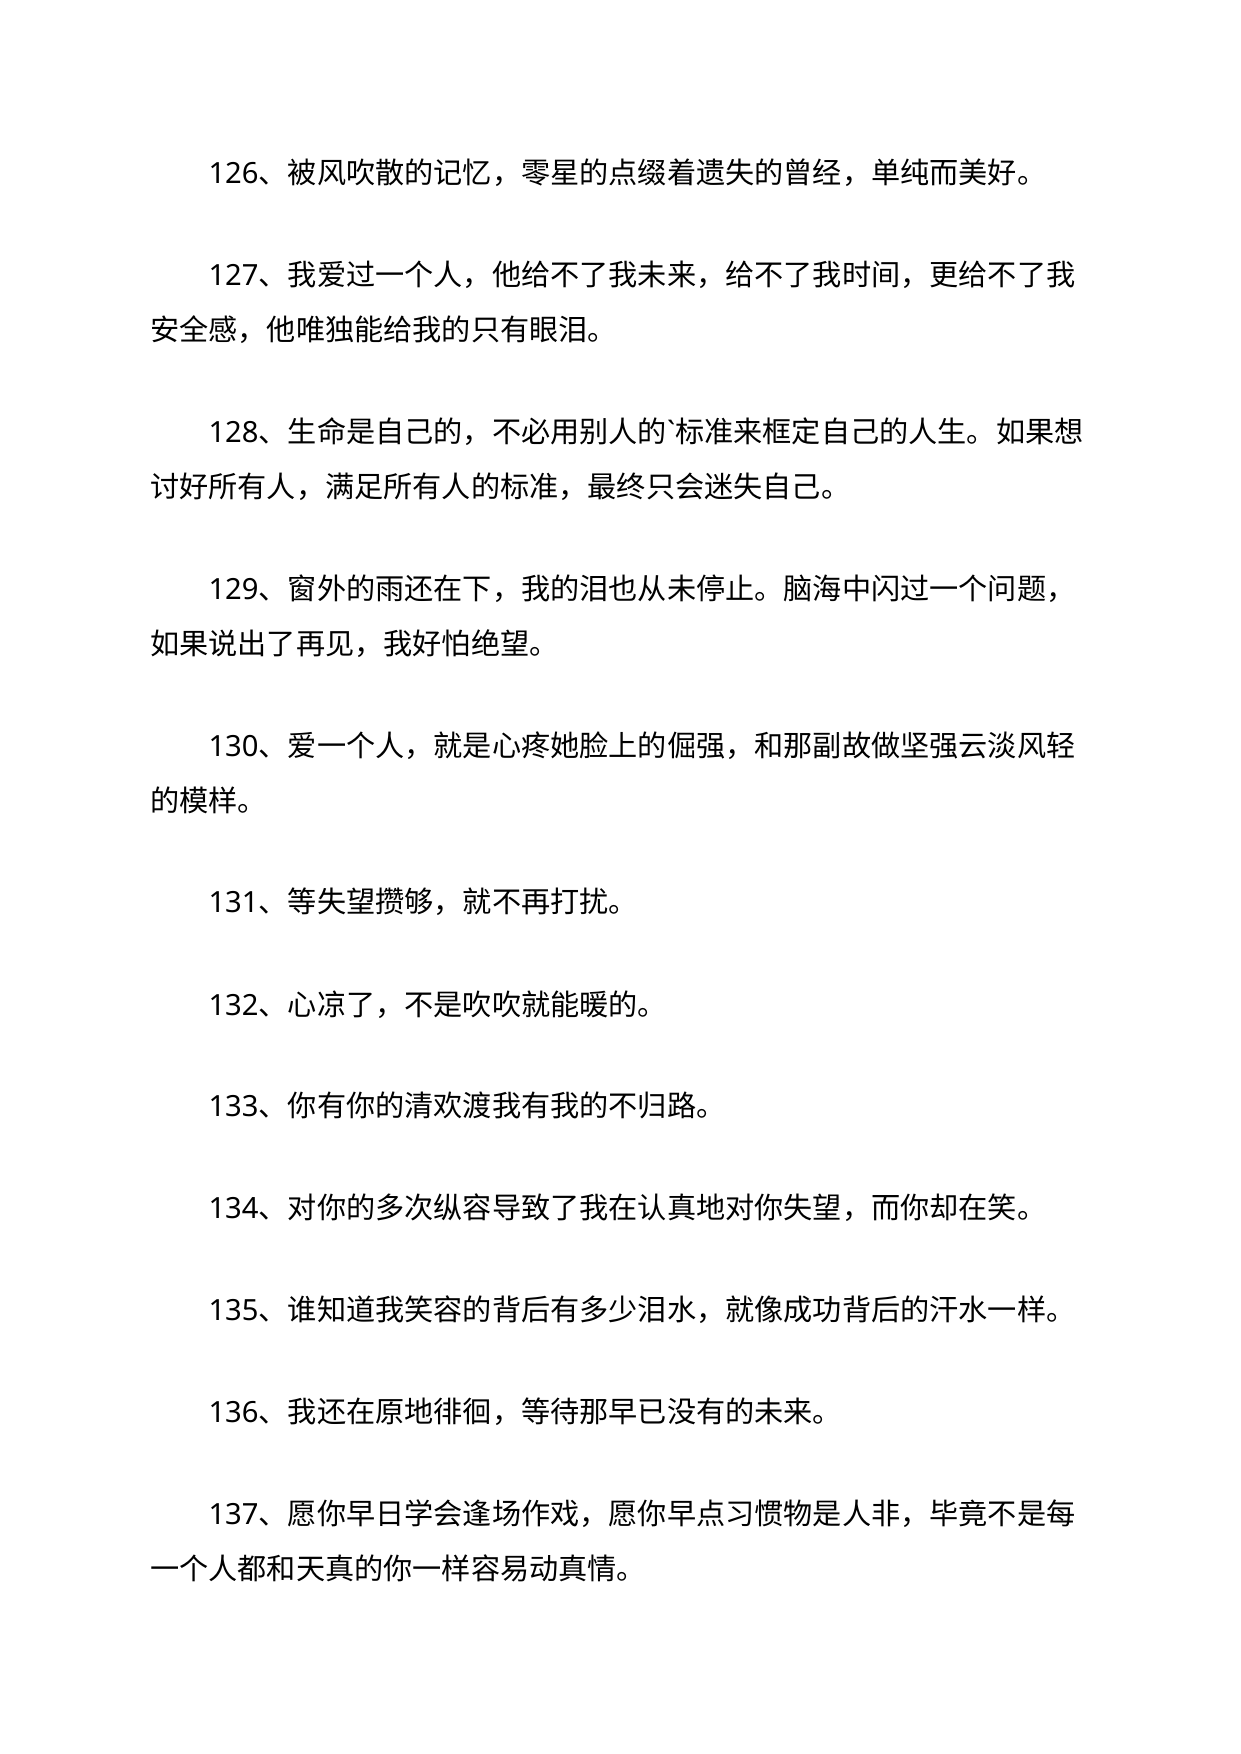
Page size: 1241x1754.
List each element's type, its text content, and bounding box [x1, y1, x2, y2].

text 132、心凉了，不是吹吹就能暖的。 [150, 981, 1090, 1023]
text 127、我爱过一个人，他给不了我未来，给不了我时间，更给不了我安全感，他唯独能给我的只有眼泪。 [150, 252, 1090, 349]
text 136、我还在原地徘徊，等待那早已没有的未来。 [150, 1389, 1090, 1431]
text 137、愿你早日学会逢场作戏，愿你早点习惯物是人非，毕竟不是每一个人都和天真的你一样容易动真情。 [150, 1491, 1090, 1588]
text 133、你有你的清欢渡我有我的不归路。 [150, 1083, 1090, 1125]
text 129、窗外的雨还在下，我的泪也从未停止。脑海中闪过一个问题，如果说出了再见，我好怕绝望。 [150, 566, 1090, 663]
text 131、等失望攒够，就不再打扰。 [150, 879, 1090, 921]
text 130、爱一个人，就是心疼她脸上的倔强，和那副故做坚强云淡风轻的模样。 [150, 722, 1090, 819]
text 135、谁知道我笑容的背后有多少泪水，就像成功背后的汗水一样。 [150, 1287, 1090, 1329]
text 128、生命是自己的，不必用别人的`标准来框定自己的人生。如果想讨好所有人，满足所有人的标准，最终只会迷失自己。 [150, 409, 1090, 506]
text 134、对你的多次纵容导致了我在认真地对你失望，而你却在笑。 [150, 1185, 1090, 1227]
text 126、被风吹散的记忆，零星的点缀着遗失的曾经，单纯而美好。 [150, 150, 1090, 192]
